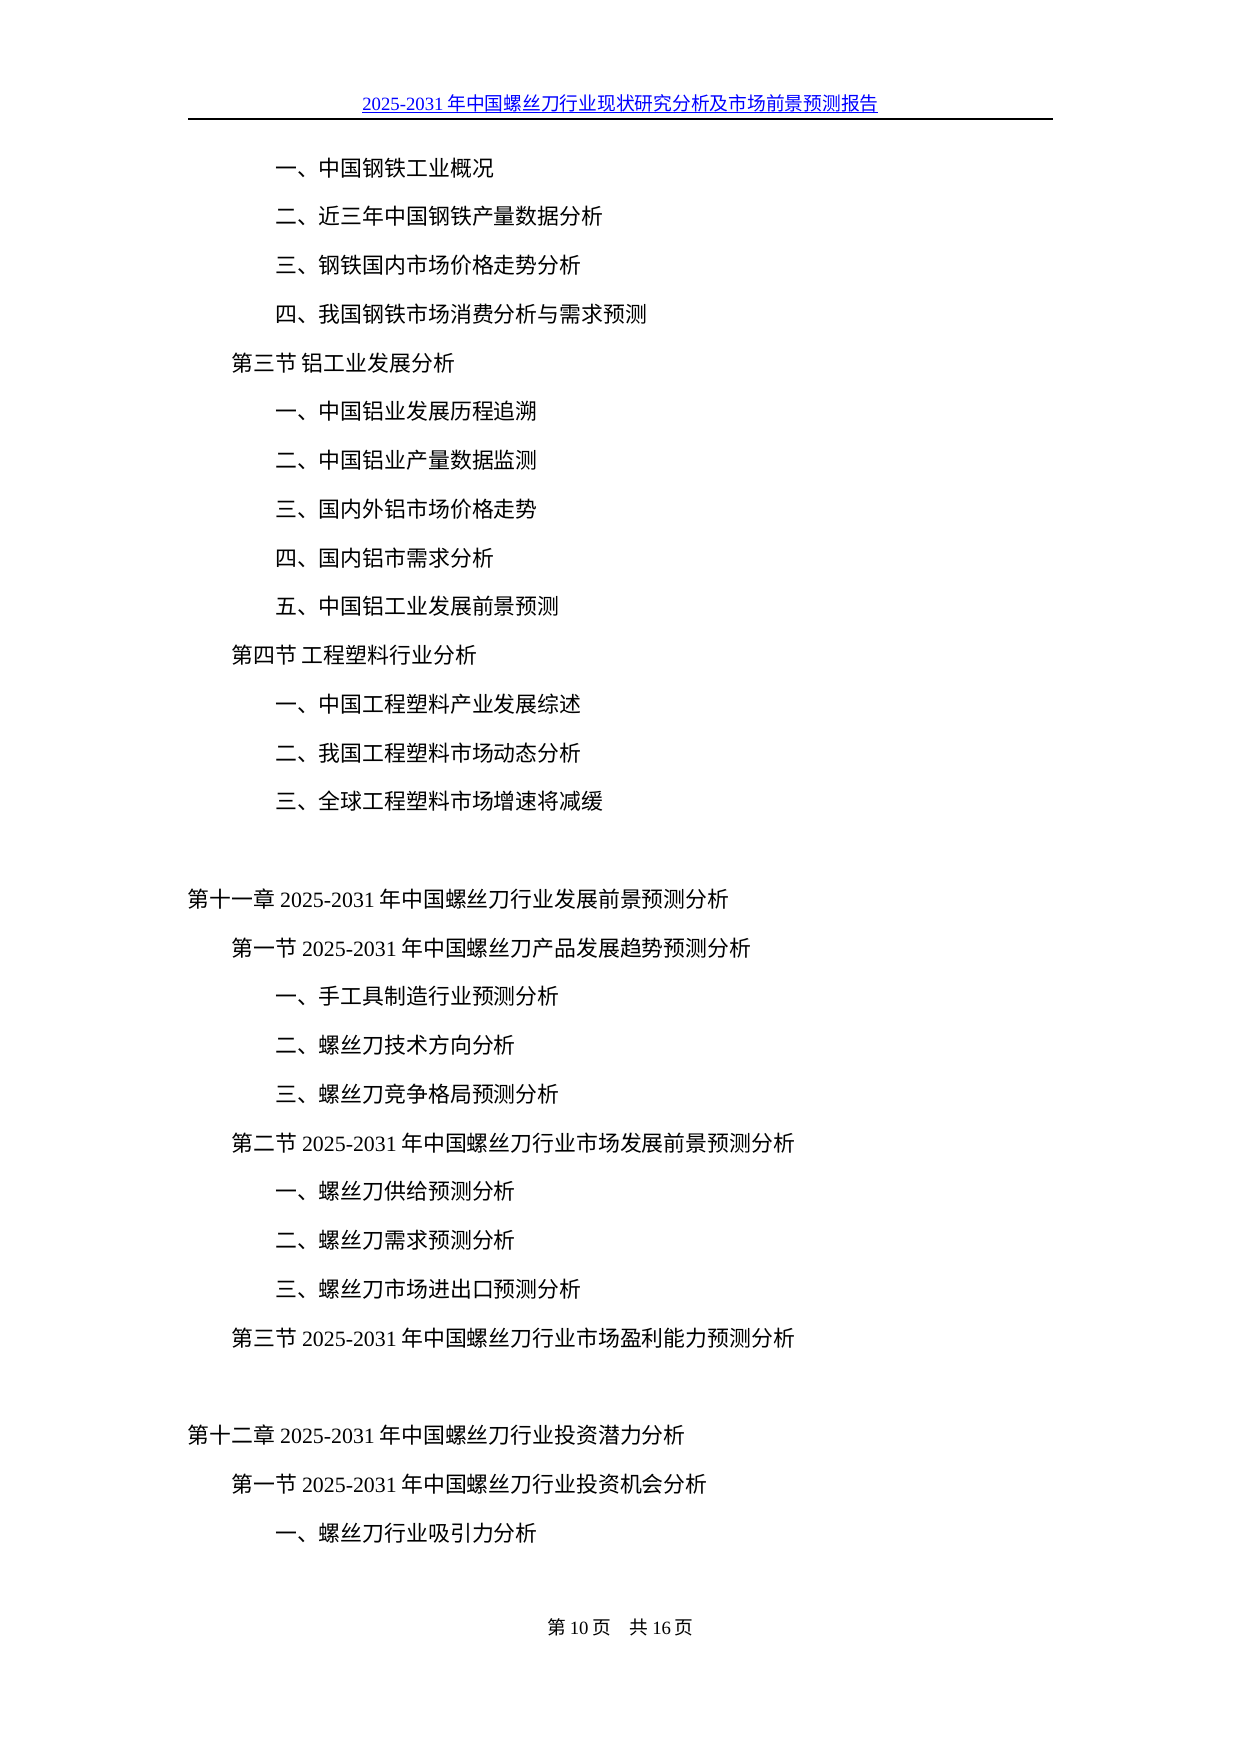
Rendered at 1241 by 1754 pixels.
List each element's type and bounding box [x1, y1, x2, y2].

text [187, 150, 1053, 1548]
